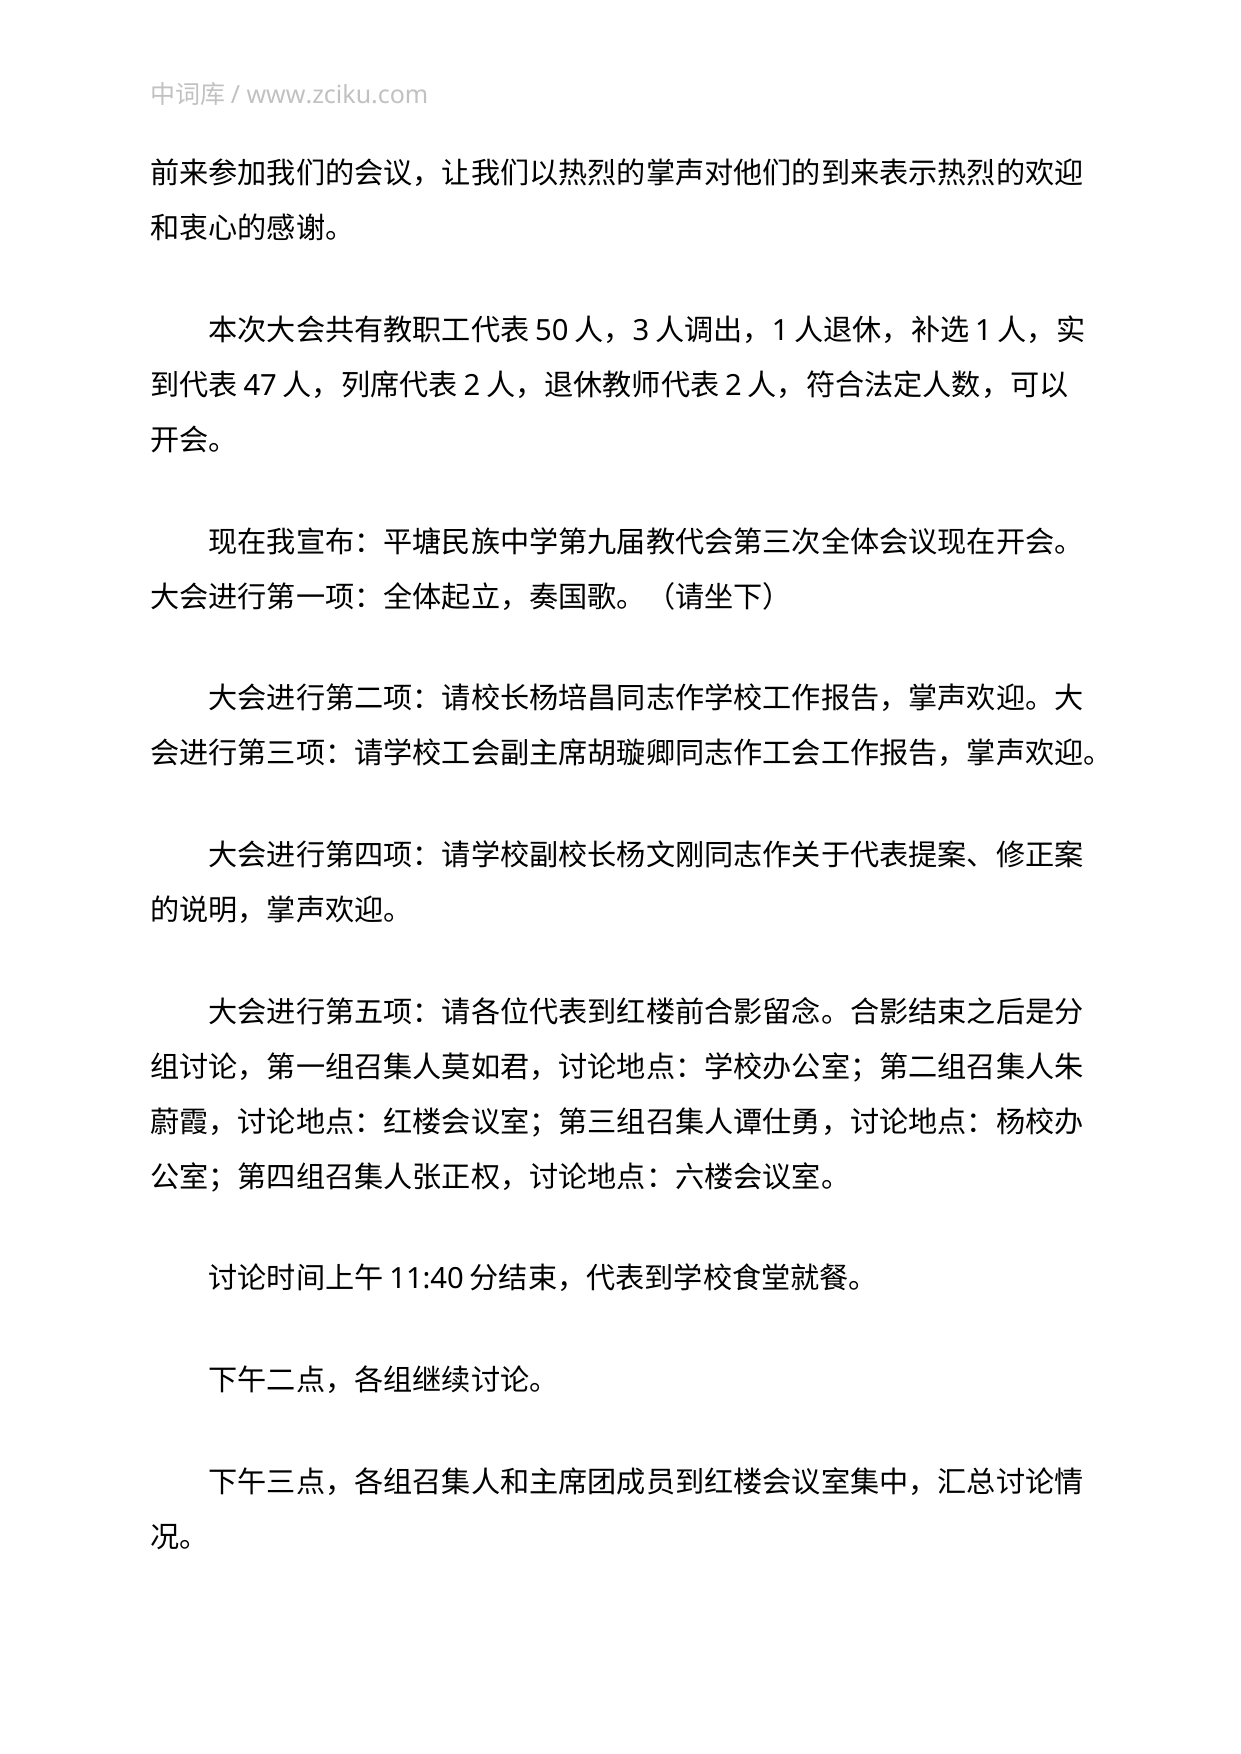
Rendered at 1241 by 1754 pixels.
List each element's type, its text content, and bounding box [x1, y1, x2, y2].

text 大会进行第二项：请校长杨培昌同志作学校工作报告，掌声欢迎。大会进行第三项：请学校工会副主席胡璇卿同志作工会工作报告，掌声欢迎。 [150, 675, 1090, 772]
text 讨论时间上午11:40分结束，代表到学校食堂就餐。 [150, 1255, 1090, 1297]
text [150, 150, 1090, 247]
text 下午二点，各组继续讨论。 [150, 1357, 1090, 1399]
text 大会进行第五项：请各位代表到红楼前合影留念。合影结束之后是分组讨论，第一组召集人莫如君，讨论地点：学校办公室；第二组召集人朱蔚霞，讨论地点：红楼会议室；第三组召集人谭仕勇，讨论地点：杨校办公室；第四组召集人张正权，讨论地点：六楼会议室。 [150, 988, 1090, 1195]
text 下午三点，各组召集人和主席团成员到红楼会议室集中，汇总讨论情况。 [150, 1459, 1090, 1556]
text 现在我宣布：平塘民族中学第九届教代会第三次全体会议现在开会。大会进行第一项：全体起立，奏国歌。（请坐下） [150, 518, 1090, 616]
text 本次大会共有教职工代表50人，3人调出，1人退休，补选1人，实到代表47人，列席代表2人，退休教师代表2人，符合法定人数，可以开会。 [150, 307, 1090, 459]
text 大会进行第四项：请学校副校长杨文刚同志作关于代表提案、修正案的说明，掌声欢迎。 [150, 832, 1090, 929]
